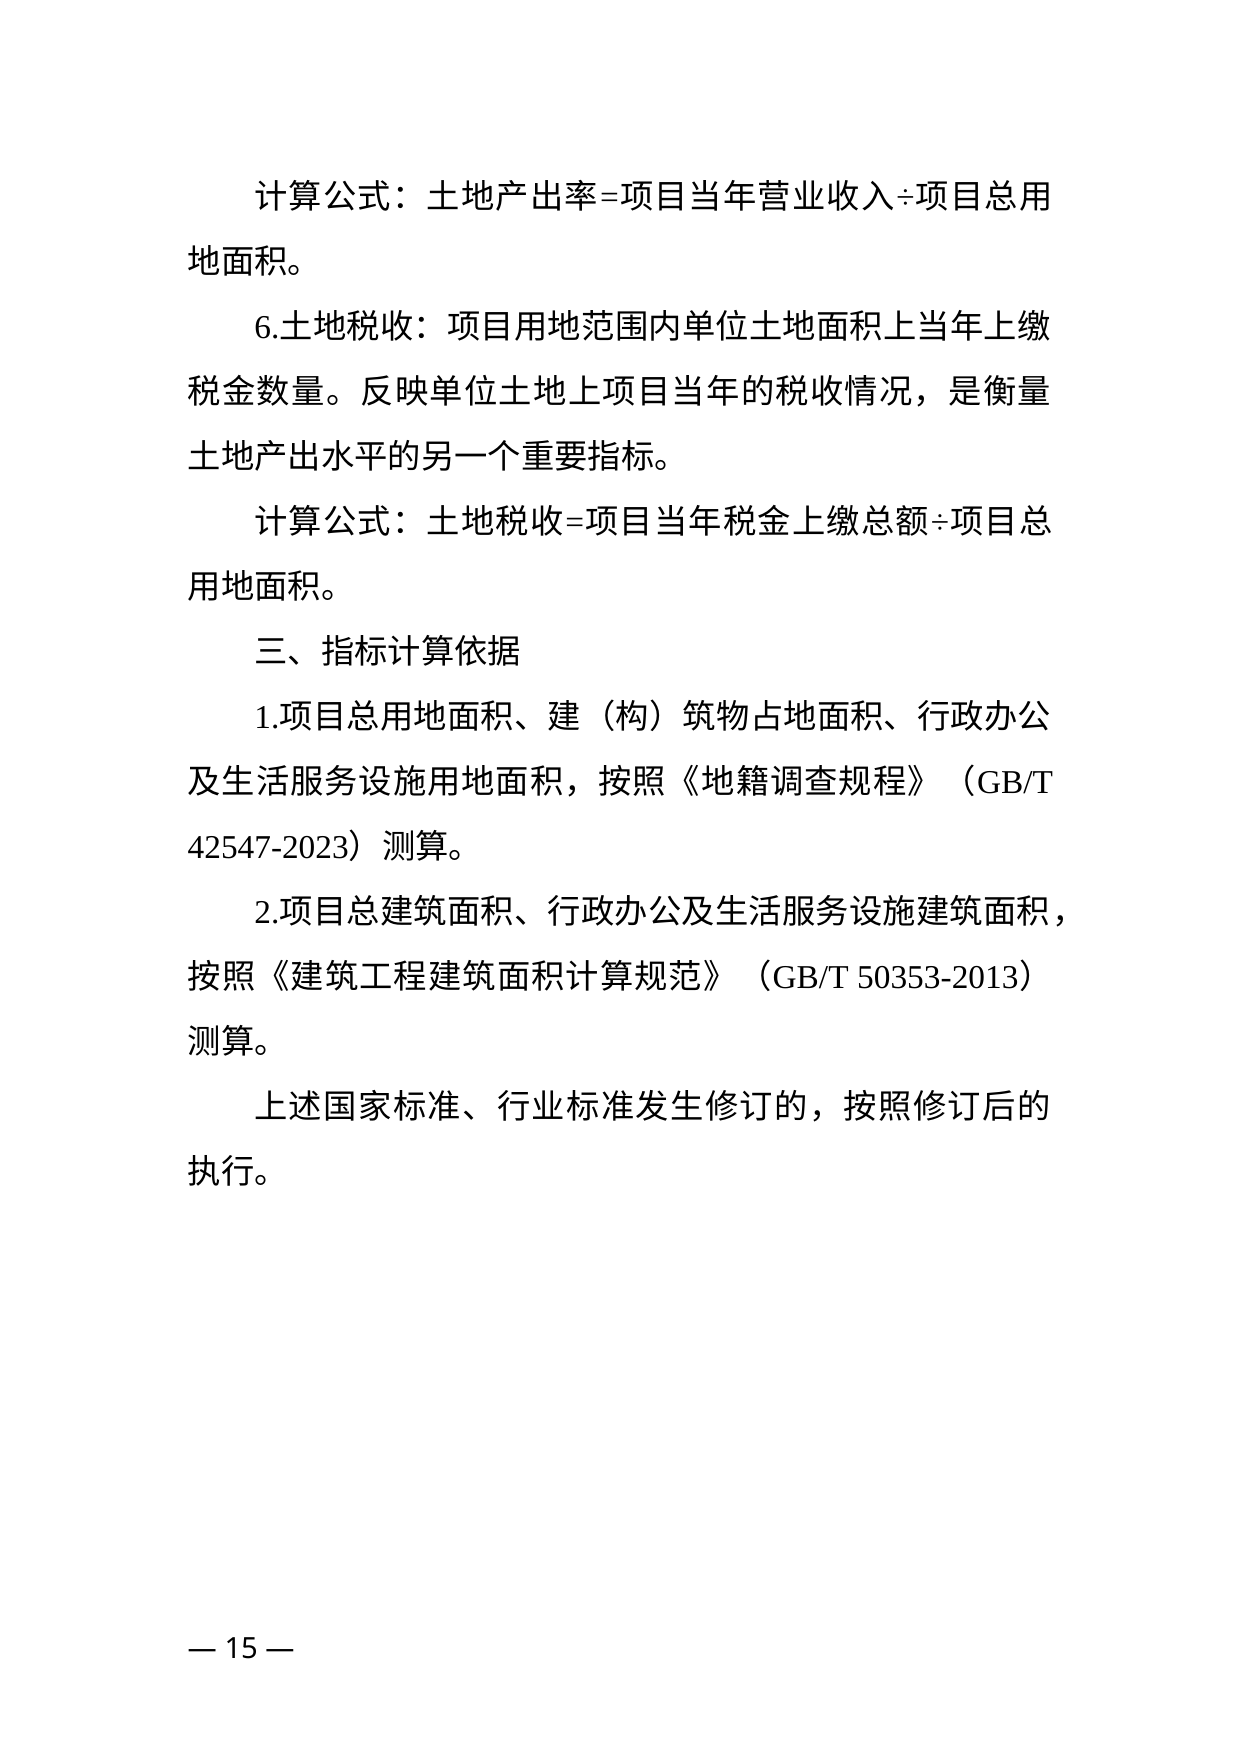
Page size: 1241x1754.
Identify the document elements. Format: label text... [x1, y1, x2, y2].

text 1.项目总用地面积、建（构）筑物占地面积、行政办公及生活服务设施用地面积，按照《地籍调查规程》（GB/T 42547-2023）测算。 [187, 682, 1053, 877]
text 6.土地税收：项目用地范围内单位土地面积上当年上缴税金数量。反映单位土地上项目当年的税收情况，是衡量土地产出水平的另一个重要指标。 [187, 292, 1053, 487]
text 2.项目总建筑面积、行政办公及生活服务设施建筑面积，按照《建筑工程建筑面积计算规范》（GB/T 50353-2013）测算。 [187, 877, 1053, 1072]
text 计算公式：土地产出率=项目当年营业收入÷项目总用地面积。 [187, 162, 1053, 292]
text 上述国家标准、行业标准发生修订的，按照修订后的执行。 [187, 1072, 1053, 1202]
text 三、指标计算依据 [187, 617, 1053, 682]
text 计算公式：土地税收=项目当年税金上缴总额÷项目总用地面积。 [187, 487, 1053, 617]
